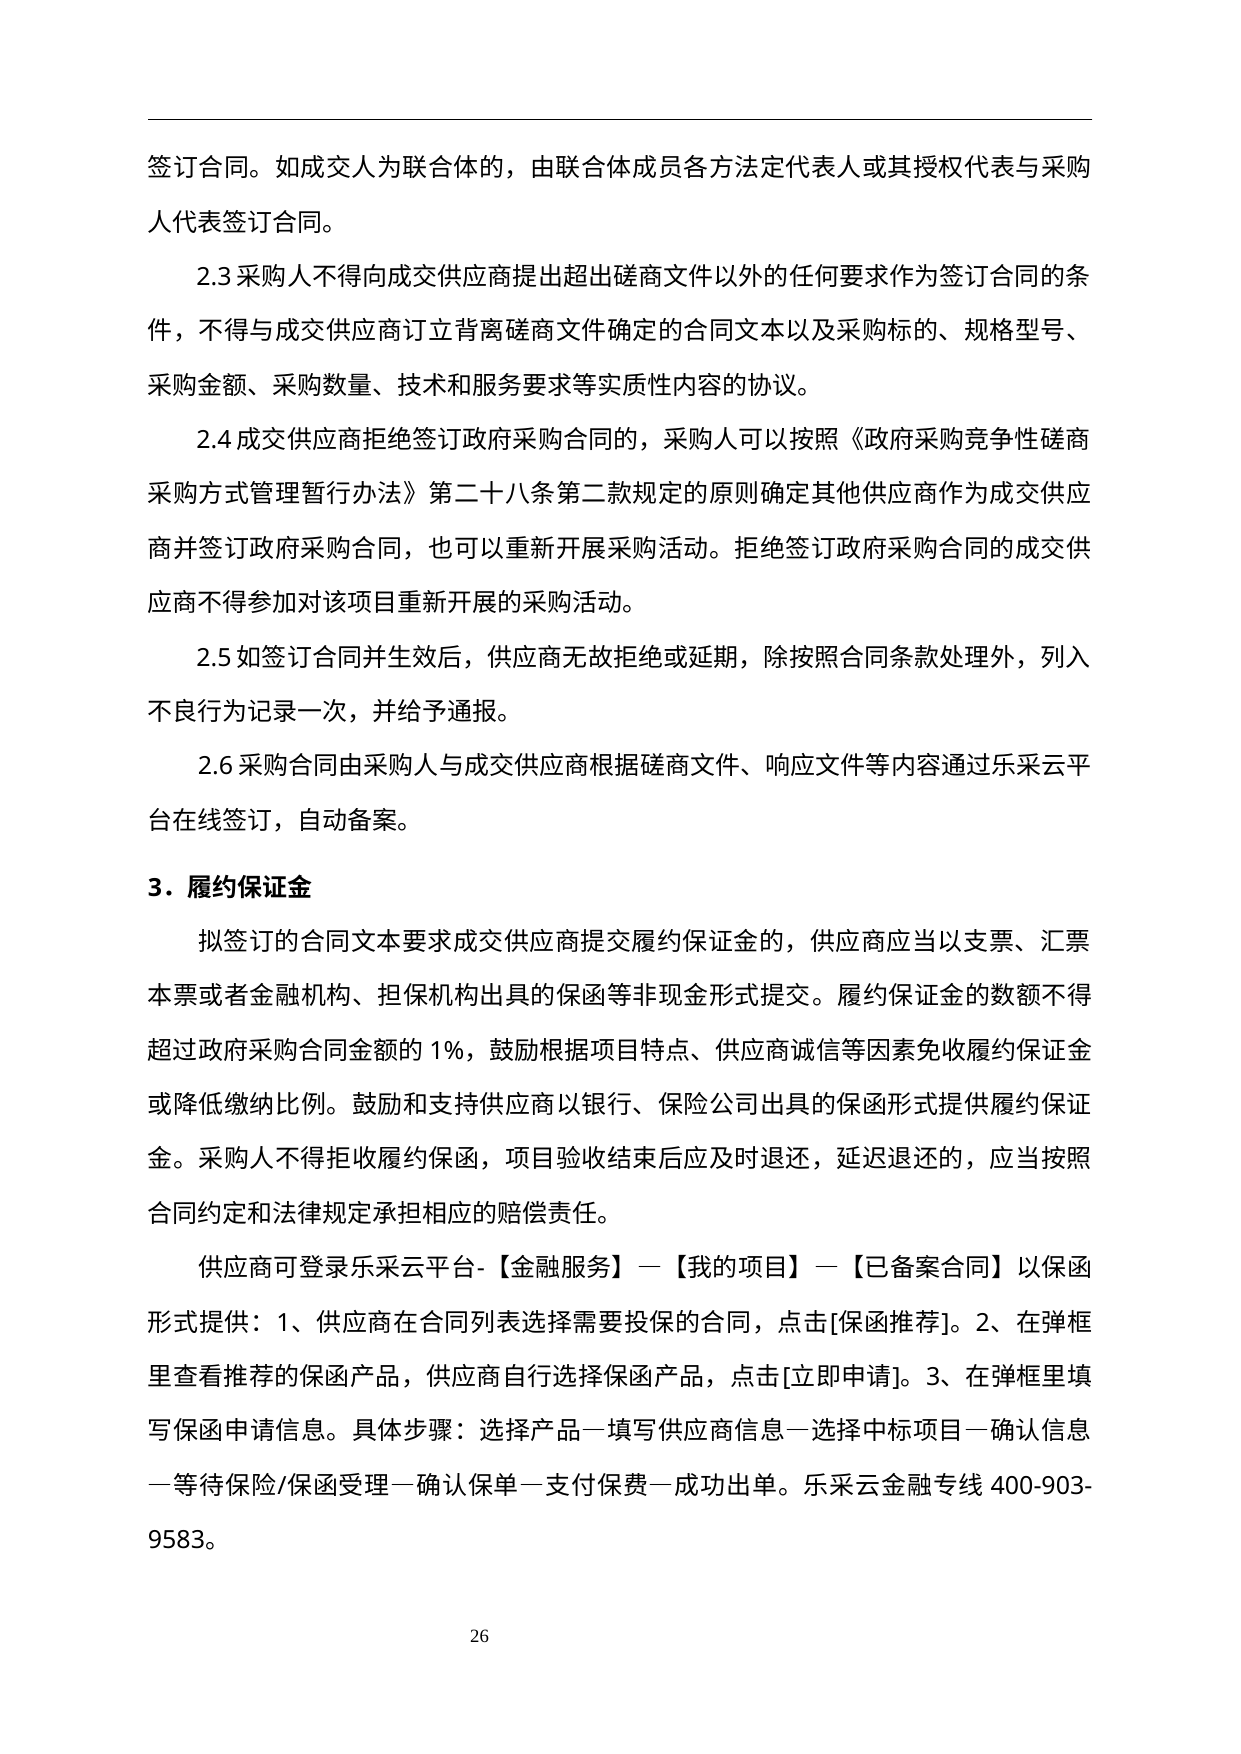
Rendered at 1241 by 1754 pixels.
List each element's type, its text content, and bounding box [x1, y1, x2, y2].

text 2.5如签订合同并生效后，供应商无故拒绝或延期，除按照合同条款处理外，列入不良行为记录一次，并给予通报。 [148, 637, 1092, 728]
text 3．履约保证金 [148, 867, 1092, 903]
text 2.3采购人不得向成交供应商提出超出磋商文件以外的任何要求作为签订合同的条件，不得与成交供应商订立背离磋商文件确定的合同文本以及采购标的、规格型号、采购金额、采购数量、技术和服务要求等实质性内容的协议。 [148, 256, 1092, 401]
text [148, 148, 1092, 238]
text 拟签订的合同文本要求成交供应商提交履约保证金的，供应商应当以支票、汇票、本票或者金融机构、担保机构出具的保函等非现金形式提交。履约保证金的数额不得超过政府采购合同金额的1%，鼓励根据项目特点、供应商诚信等因素免收履约保证金或降低缴纳比例。鼓励和支持供应商以银行、保险公司出具的保函形式提供履约保证金。采购人不得拒收履约保函，项目验收结束后应及时退还，延迟退还的，应当按照合同约定和法律规定承担相应的赔偿责任。 [148, 921, 1092, 1229]
text 2.4成交供应商拒绝签订政府采购合同的，采购人可以按照《政府采购竞争性磋商采购方式管理暂行办法》第二十八条第二款规定的原则确定其他供应商作为成交供应商并签订政府采购合同，也可以重新开展采购活动。拒绝签订政府采购合同的成交供应商不得参加对该项目重新开展的采购活动。 [148, 419, 1092, 619]
text 2.6采购合同由采购人与成交供应商根据磋商文件、响应文件等内容通过乐采云平台在线签订，自动备案。 [148, 746, 1092, 836]
text 供应商可登录乐采云平台-【金融服务】—【我的项目】—【已备案合同】以保函形式提供：1、供应商在合同列表选择需要投保的合同，点击[保函推荐]。2、在弹框里查看推荐的保函产品，供应商自行选择保函产品，点击[立即申请]。3、在弹框里填写保函申请信息。具体步骤：选择产品—填写供应商信息—选择中标项目—确认信息—等待保险/保函受理—确认保单—支付保费—成功出单。乐采云金融专线400-903-9583。 [148, 1248, 1092, 1556]
